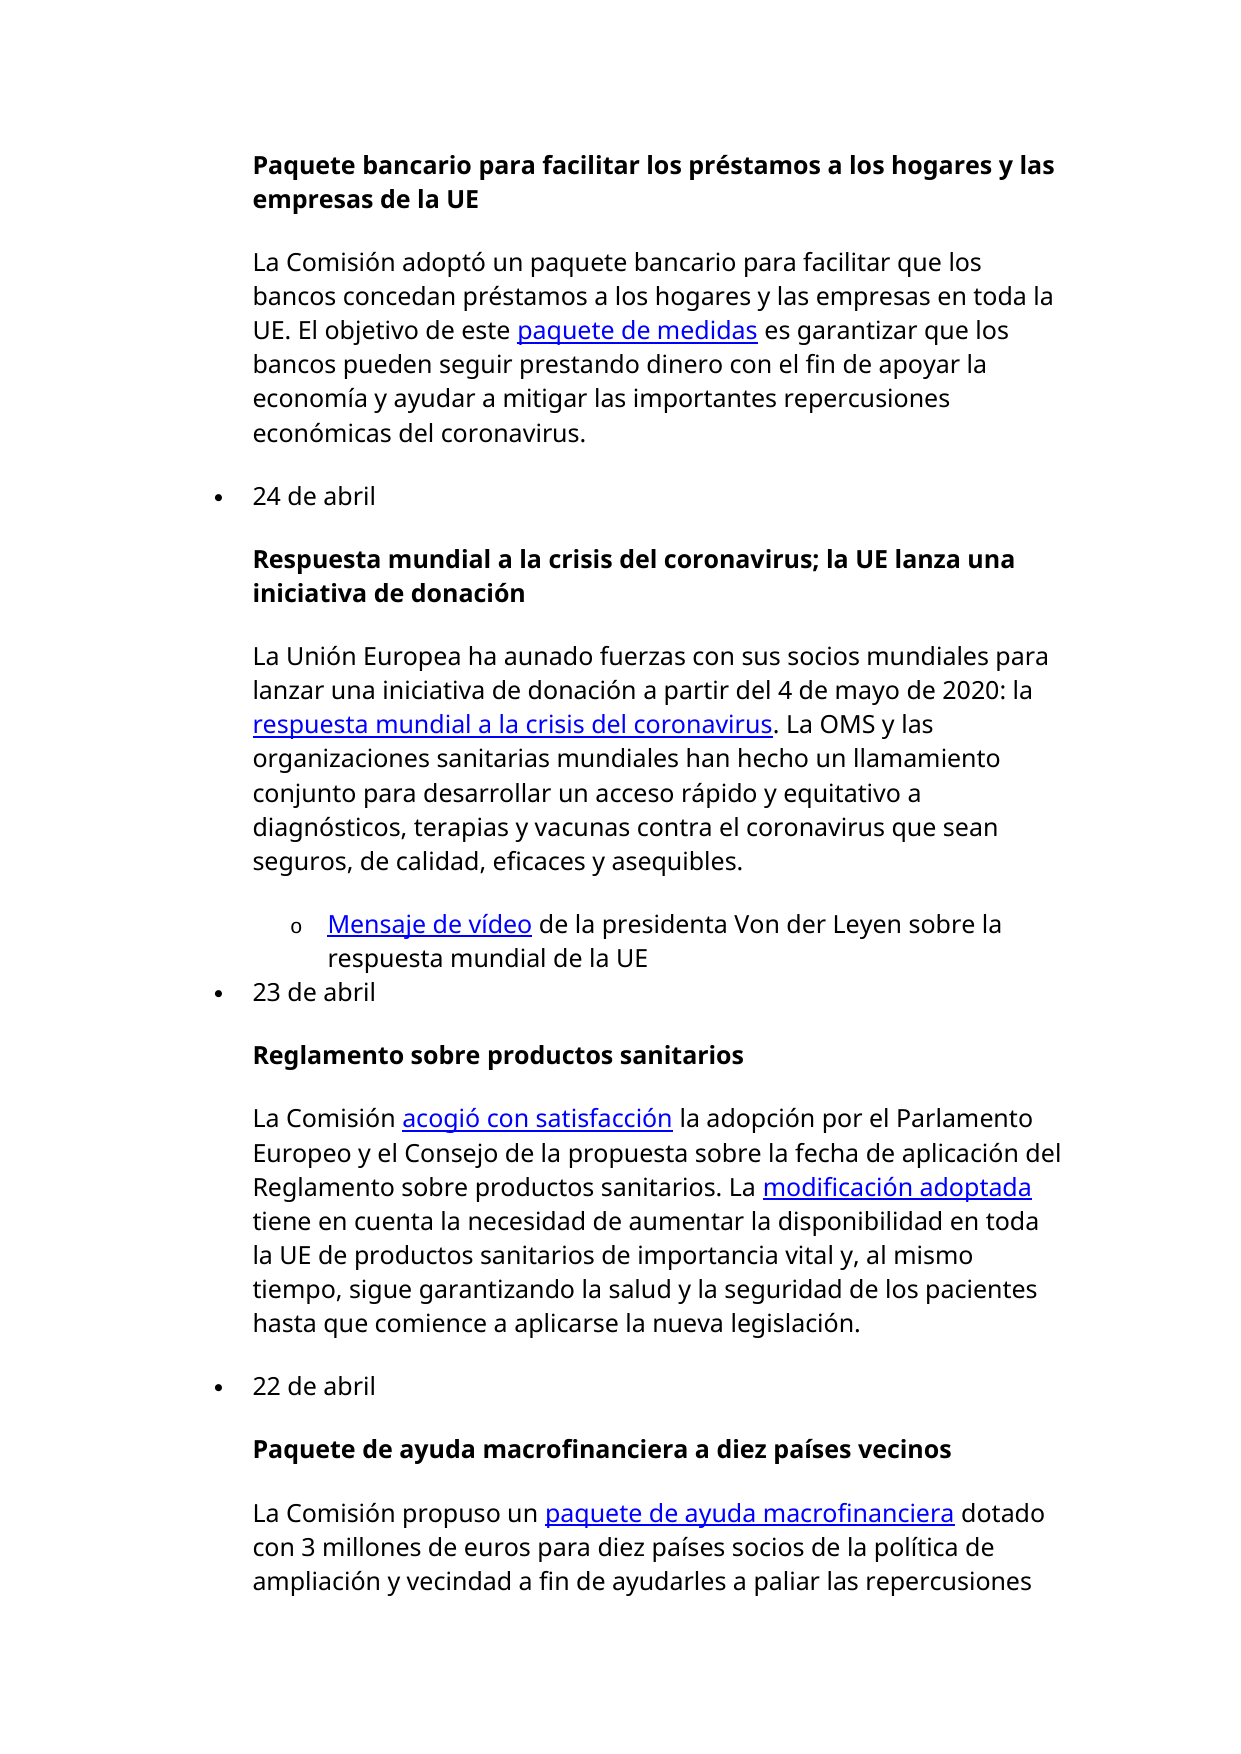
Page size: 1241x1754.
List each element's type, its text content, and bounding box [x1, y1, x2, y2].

list 23 de abril [215, 975, 1063, 1009]
text Paquete bancario para facilitar los préstamos a los hogares y las empresas de la UE [252, 148, 1063, 216]
list 24 de abril [215, 478, 1063, 512]
text Respuesta mundial a la crisis del coronavirus; la UE lanza una iniciativa de donación [252, 542, 1063, 610]
text Reglamento sobre productos sanitarios [252, 1038, 1063, 1072]
text La Comisión adoptó un paquete bancario para facilitar que los bancos concedan préstamos a los hogares y las empresas en toda la UE. El objetivo de este paquete de medidas es garantizar que los bancos pueden seguir prestando dinero con el fin de apoyar la economía y ayudar a mitigar las importantes repercusiones económicas del coronavirus. [252, 245, 1063, 449]
text La Unión Europea ha aunado fuerzas con sus socios mundiales para lanzar una iniciativa de donación a partir del 4 de mayo de 2020: la respuesta mundial a la crisis del coronavirus. La OMS y las organizaciones sanitarias mundiales han hecho un llamamiento conjunto para desarrollar un acceso rápido y equitativo a diagnósticos, terapias y vacunas contra el coronavirus que sean seguros, de calidad, eficaces y asequibles. [252, 639, 1063, 877]
list Mensaje de vídeo de la presidenta Von der Leyen sobre la respuesta mundial de la UE [290, 907, 1063, 975]
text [252, 1495, 1063, 1597]
text La Comisión acogió con satisfacción la adopción por el Parlamento Europeo y el Consejo de la propuesta sobre la fecha de aplicación del Reglamento sobre productos sanitarios. La modificación adoptada tiene en cuenta la necesidad de aumentar la disponibilidad en toda la UE de productos sanitarios de importancia vital y, al mismo tiempo, sigue garantizando la salud y la seguridad de los pacientes hasta que comience a aplicarse la nueva legislación. [252, 1101, 1063, 1339]
text Paquete de ayuda macrofinanciera a diez países vecinos [252, 1432, 1063, 1466]
list 22 de abril [215, 1369, 1063, 1403]
